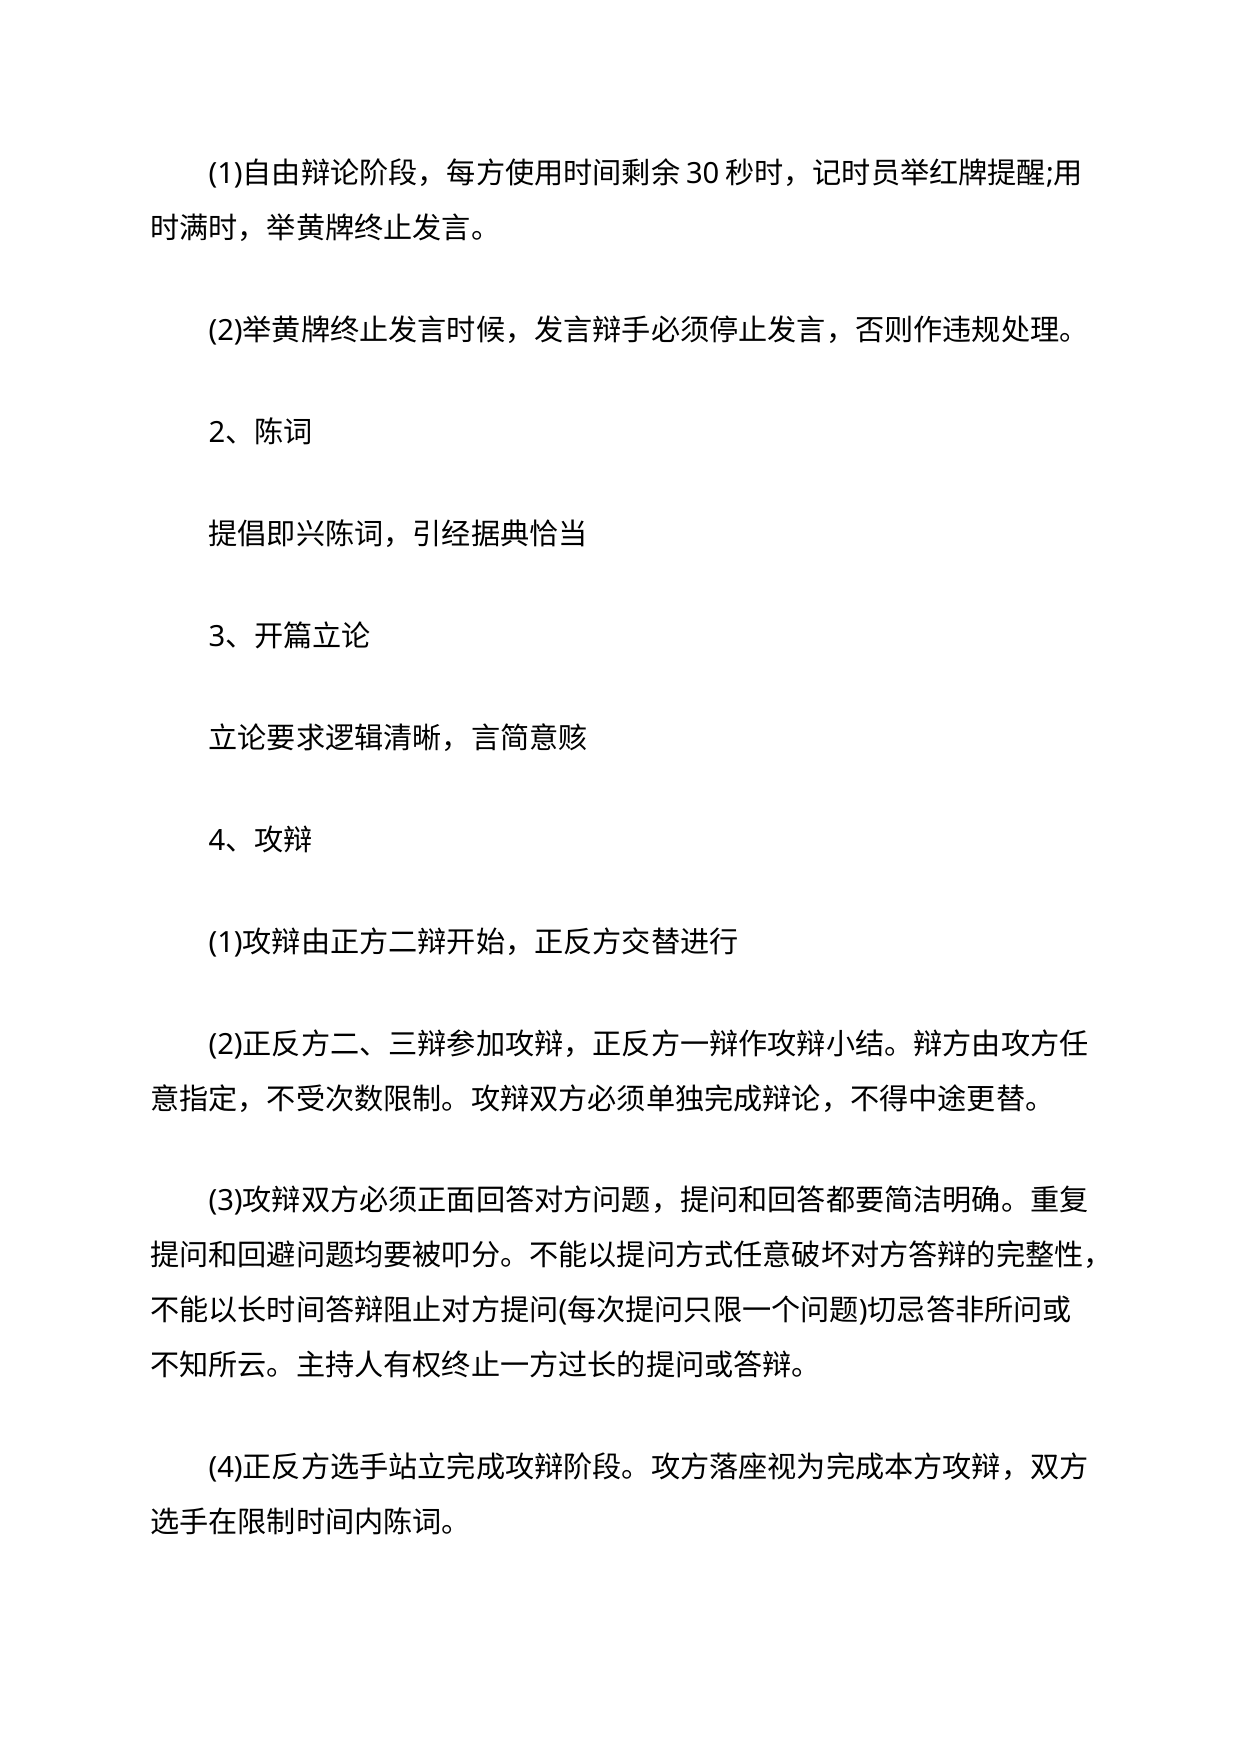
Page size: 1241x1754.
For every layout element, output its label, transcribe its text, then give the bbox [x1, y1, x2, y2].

text (4)正反方选手站立完成攻辩阶段。攻方落座视为完成本方攻辩，双方选手在限制时间内陈词。 [150, 1444, 1090, 1541]
text 2、陈词 [150, 409, 1090, 451]
text (2)正反方二、三辩参加攻辩，正反方一辩作攻辩小结。辩方由攻方任意指定，不受次数限制。攻辩双方必须单独完成辩论，不得中途更替。 [150, 1020, 1090, 1117]
text 4、攻辩 [150, 816, 1090, 859]
text 立论要求逻辑清晰，言简意赅 [150, 714, 1090, 757]
text (1)自由辩论阶段，每方使用时间剩余30秒时，记时员举红牌提醒;用时满时，举黄牌终止发言。 [150, 150, 1090, 247]
text (3)攻辩双方必须正面回答对方问题，提问和回答都要简洁明确。重复提问和回避问题均要被叩分。不能以提问方式任意破坏对方答辩的完整性，不能以长时间答辩阻止对方提问(每次提问只限一个问题)切忌答非所问或不知所云。主持人有权终止一方过长的提问或答辩。 [150, 1177, 1090, 1384]
text (2)举黄牌终止发言时候，发言辩手必须停止发言，否则作违规处理。 [150, 307, 1090, 349]
text (1)攻辩由正方二辩开始，正反方交替进行 [150, 918, 1090, 961]
text 提倡即兴陈词，引经据典恰当 [150, 511, 1090, 553]
text 3、开篇立论 [150, 612, 1090, 655]
